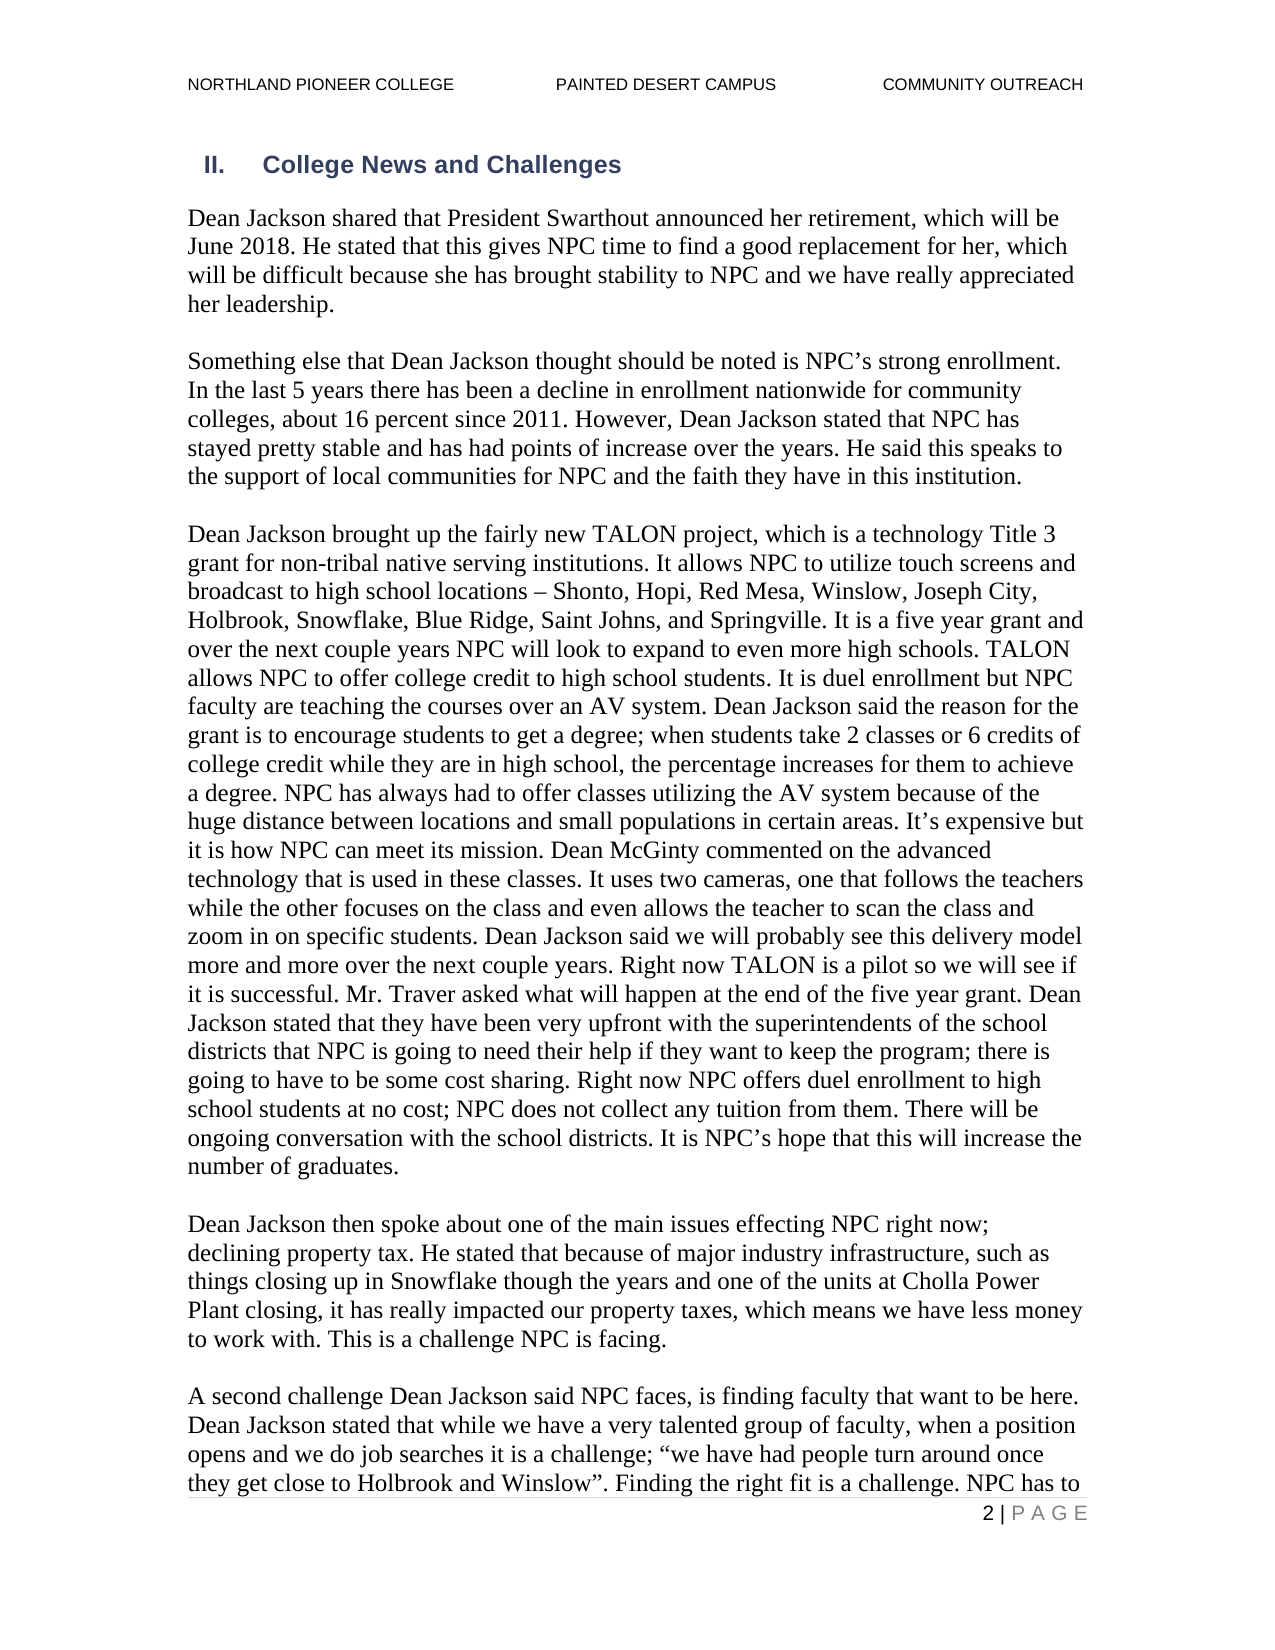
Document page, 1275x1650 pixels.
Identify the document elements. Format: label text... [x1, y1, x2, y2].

text Dean Jackson shared that President Swarthout announced her retirement, which will be June 2018. He stated that this gives NPC time to find a good replacement for her, which will be difficult because she has brought stability to NPC and we have really appreciated her leadership. [187, 203, 1087, 318]
text Something else that Dean Jackson thought should be noted is NPC’s strong enrollment. In the last 5 years there has been a decline in enrollment nationwide for community colleges, about 16 percent since 2011. However, Dean Jackson stated that NPC has stayed pretty stable and has had points of increase over the years. He said this speaks to the support of local communities for NPC and the faith they have in this institution. [187, 346, 1087, 490]
text Dean Jackson then spoke about one of the main issues effecting NPC right now; declining property tax. He stated that because of major industry infrastructure, such as things closing up in Snowflake though the years and one of the units at Cholla Power Plant closing, it has really impacted our property taxes, which means we have less money to work with. This is a challenge NPC is facing. [187, 1209, 1087, 1353]
text Dean Jackson brought up the fairly new TALON project, which is a technology Title 3 grant for non-tribal native serving institutions. It allows NPC to utilize touch screens and broadcast to high school locations – Shonto, Hopi, Red Mesa, Winslow, Joseph City, Holbrook, Snowflake, Blue Ridge, Saint Johns, and Springville. It is a five year grant and over the next couple years NPC will look to expand to even more high schools. TALON allows NPC to offer college credit to high school students. It is duel enrollment but NPC faculty are teaching the courses over an AV system. Dean Jackson said the reason for the grant is to encourage students to get a degree; when students take 2 classes or 6 credits of college credit while they are in high school, the percentage increases for them to achieve a degree. NPC has always had to offer classes utilizing the AV system because of the huge distance between locations and small populations in certain areas. It’s expensive but it is how NPC can meet its mission. Dean McGinty commented on the advanced technology that is used in these classes. It uses two cameras, one that follows the teachers while the other focuses on the class and even allows the teacher to scan the class and zoom in on specific students. Dean Jackson said we will probably see this delivery model more and more over the next couple years. Right now TALON is a pilot so we will see if it is successful. Mr. Traver asked what will happen at the end of the five year grant. Dean Jackson stated that they have been very upfront with the superintendents of the school districts that NPC is going to need their help if they want to keep the program; there is going to have to be some cost sharing. Right now NPC offers duel enrollment to high school students at no cost; NPC does not collect any tuition from them. There will be ongoing conversation with the school districts. It is NPC’s hope that this will increase the number of graduates. [187, 519, 1087, 1180]
subtitle College News and Challenges [225, 150, 1087, 179]
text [187, 1381, 1087, 1496]
